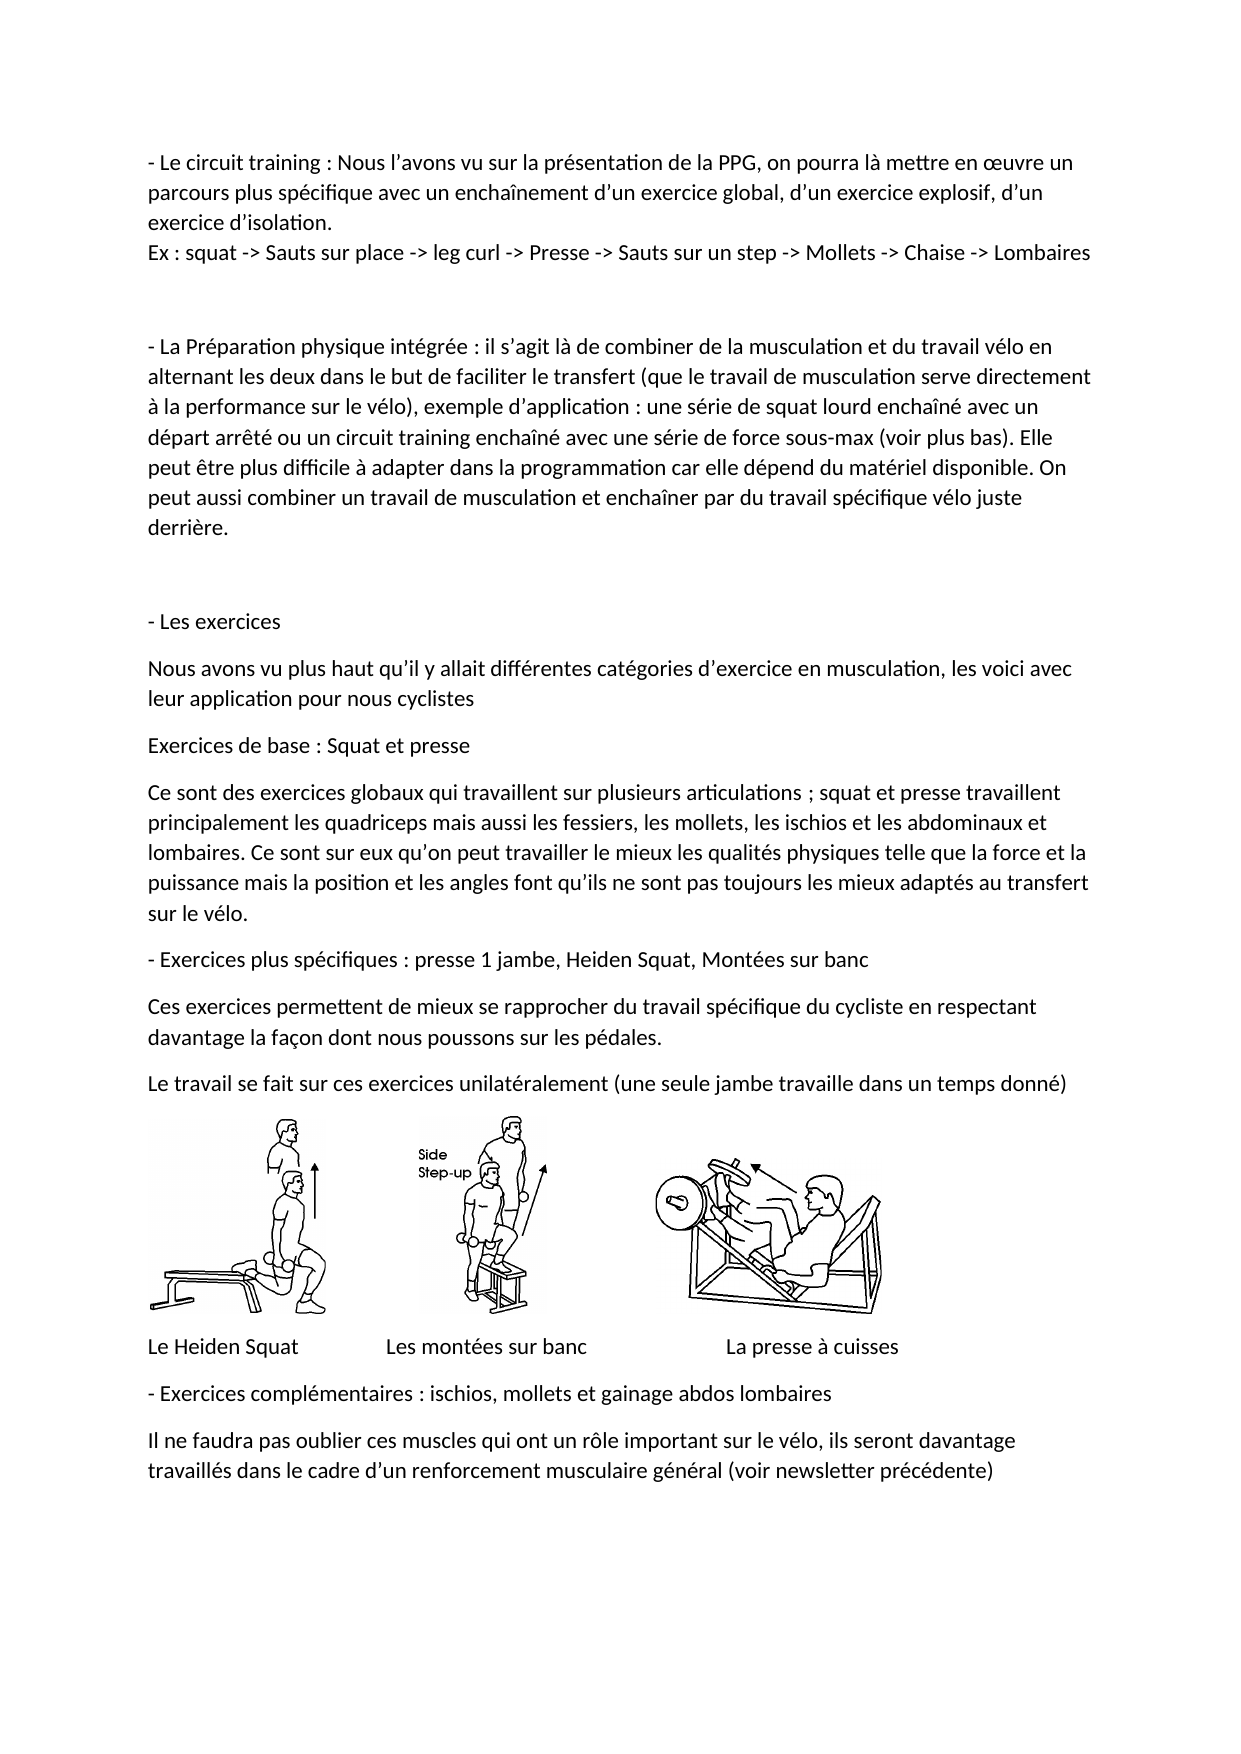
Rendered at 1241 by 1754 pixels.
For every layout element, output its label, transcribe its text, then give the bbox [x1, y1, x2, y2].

text Exercices de base : Squat et presse [148, 731, 1093, 759]
text - Les exercices [148, 607, 1093, 635]
text Il ne faudra pas oublier ces muscles qui ont un rôle important sur le vélo, ils seront davantage travaillés dans le cadre d’un renforcement musculaire général (voir newsletter précédente) [148, 1426, 1093, 1484]
text Le travail se fait sur ces exercices unilatéralement (une seule jambe travaille dans un temps donné) [148, 1069, 1093, 1097]
text Ce sont des exercices globaux qui travaillent sur plusieurs articulations ; squat et presse travaillent principalement les quadriceps mais aussi les fessiers, les mollets, les ischios et les abdominaux et lombaires. Ce sont sur eux qu’on peut travailler le mieux les qualités physiques telle que la force et la puissance mais la position et les angles font qu’ils ne sont pas toujours les mieux adaptés au transfert sur le vélo. [148, 778, 1093, 927]
text Ces exercices permettent de mieux se rapprocher du travail spécifique du cycliste en respectant davantage la façon dont nous poussons sur les pédales. [148, 992, 1093, 1051]
picture [147, 1119, 326, 1314]
picture [418, 1116, 547, 1314]
picture [655, 1158, 882, 1314]
text - Exercices plus spécifiques : presse 1 jambe, Heiden Squat, Montées sur banc [148, 946, 1093, 973]
text Le Heiden Squat Les montées sur banc La presse à cuisses [148, 1332, 1093, 1360]
text - La Préparation physique intégrée : il s’agit là de combiner de la musculation et du travail vélo en alternant les deux dans le but de faciliter le transfert (que le travail de musculation serve directement à la performance sur le vélo), exemple d’application : une série de squat lourd enchaîné avec un départ arrêté ou un circuit training enchaîné avec une série de force sous-max (voir plus bas). Elle peut être plus difficile à adapter dans la programmation car elle dépend du matériel disponible. On peut aussi combiner un travail de musculation et enchaîner par du travail spécifique vélo juste derrière. [148, 332, 1093, 541]
text - Le circuit training : Nous l’avons vu sur la présentation de la PPG, on pourra là mettre en œuvre un parcours plus spécifique avec un enchaînement d’un exercice global, d’un exercice explosif, d’un exercice d’isolation. Ex : squat -> Sauts sur place -> leg curl -> Presse -> Sauts sur un step -> Mollets -> Chaise -> Lombaires [148, 148, 1093, 266]
text Nous avons vu plus haut qu’il y allait différentes catégories d’exercice en musculation, les voici avec leur application pour nous cyclistes [148, 654, 1093, 712]
text - Exercices complémentaires : ischios, mollets et gainage abdos lombaires [148, 1379, 1093, 1407]
